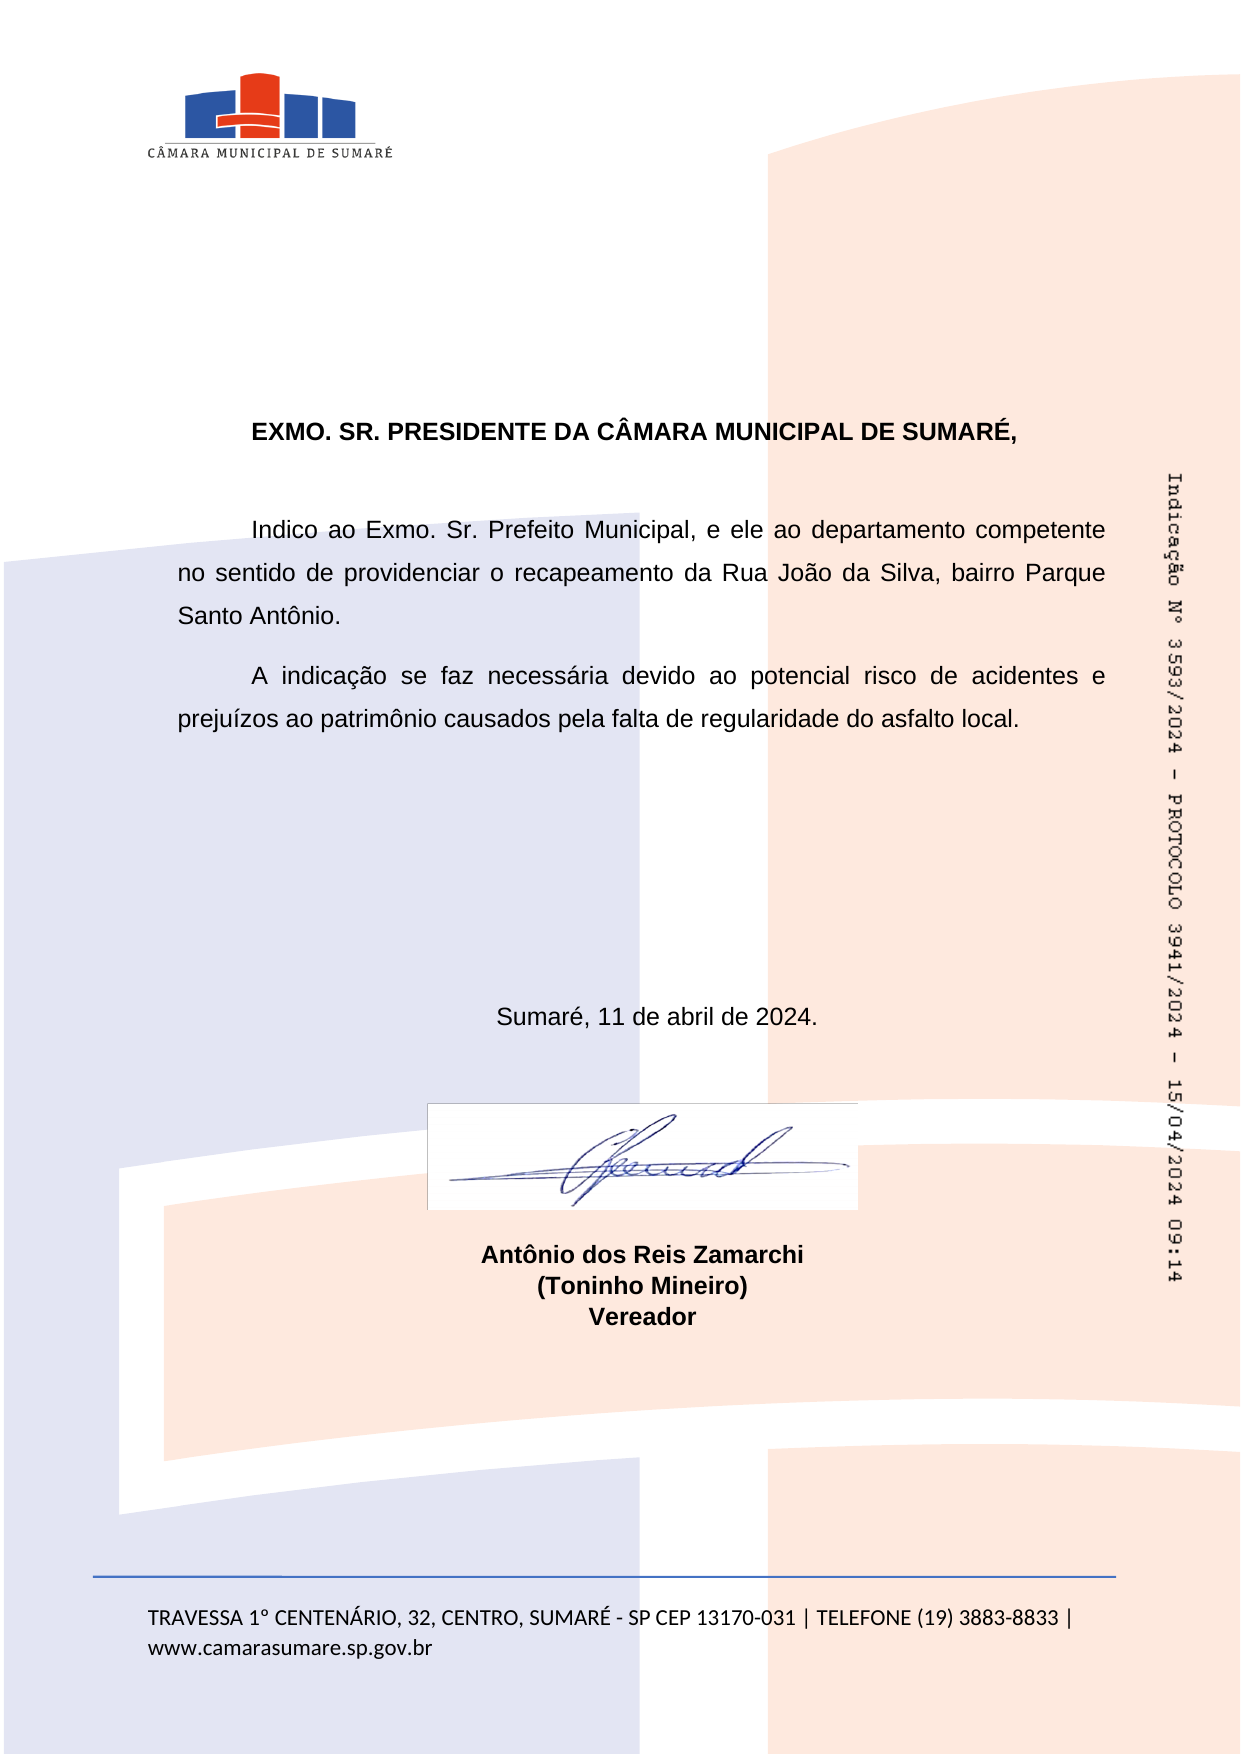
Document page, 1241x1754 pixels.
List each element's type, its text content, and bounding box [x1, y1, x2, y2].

picture [147, 73, 394, 160]
picture [1142, 468, 1205, 1286]
text Indico ao Exmo. Sr. Prefeito Municipal, e ele ao departamento competente no sentido de providenciar o recapeamento da Rua João da Silva, bairro Parque Santo Antônio. [177, 514, 1107, 629]
text EXMO. SR. PRESIDENTE DA CÂMARA MUNICIPAL DE SUMARÉ, [177, 417, 1107, 446]
text Antônio dos Reis Zamarchi [177, 1240, 1107, 1268]
text Vereador [177, 1302, 1107, 1331]
picture [413, 1097, 872, 1221]
text (Toninho Mineiro) [177, 1271, 1107, 1299]
text Sumaré, 11 de abril de 2024. [177, 1002, 1107, 1031]
text A indicação se faz necessária devido ao potencial risco de acidentes e prejuízos ao patrimônio causados pela falta de regularidade do asfalto local. [177, 661, 1107, 732]
